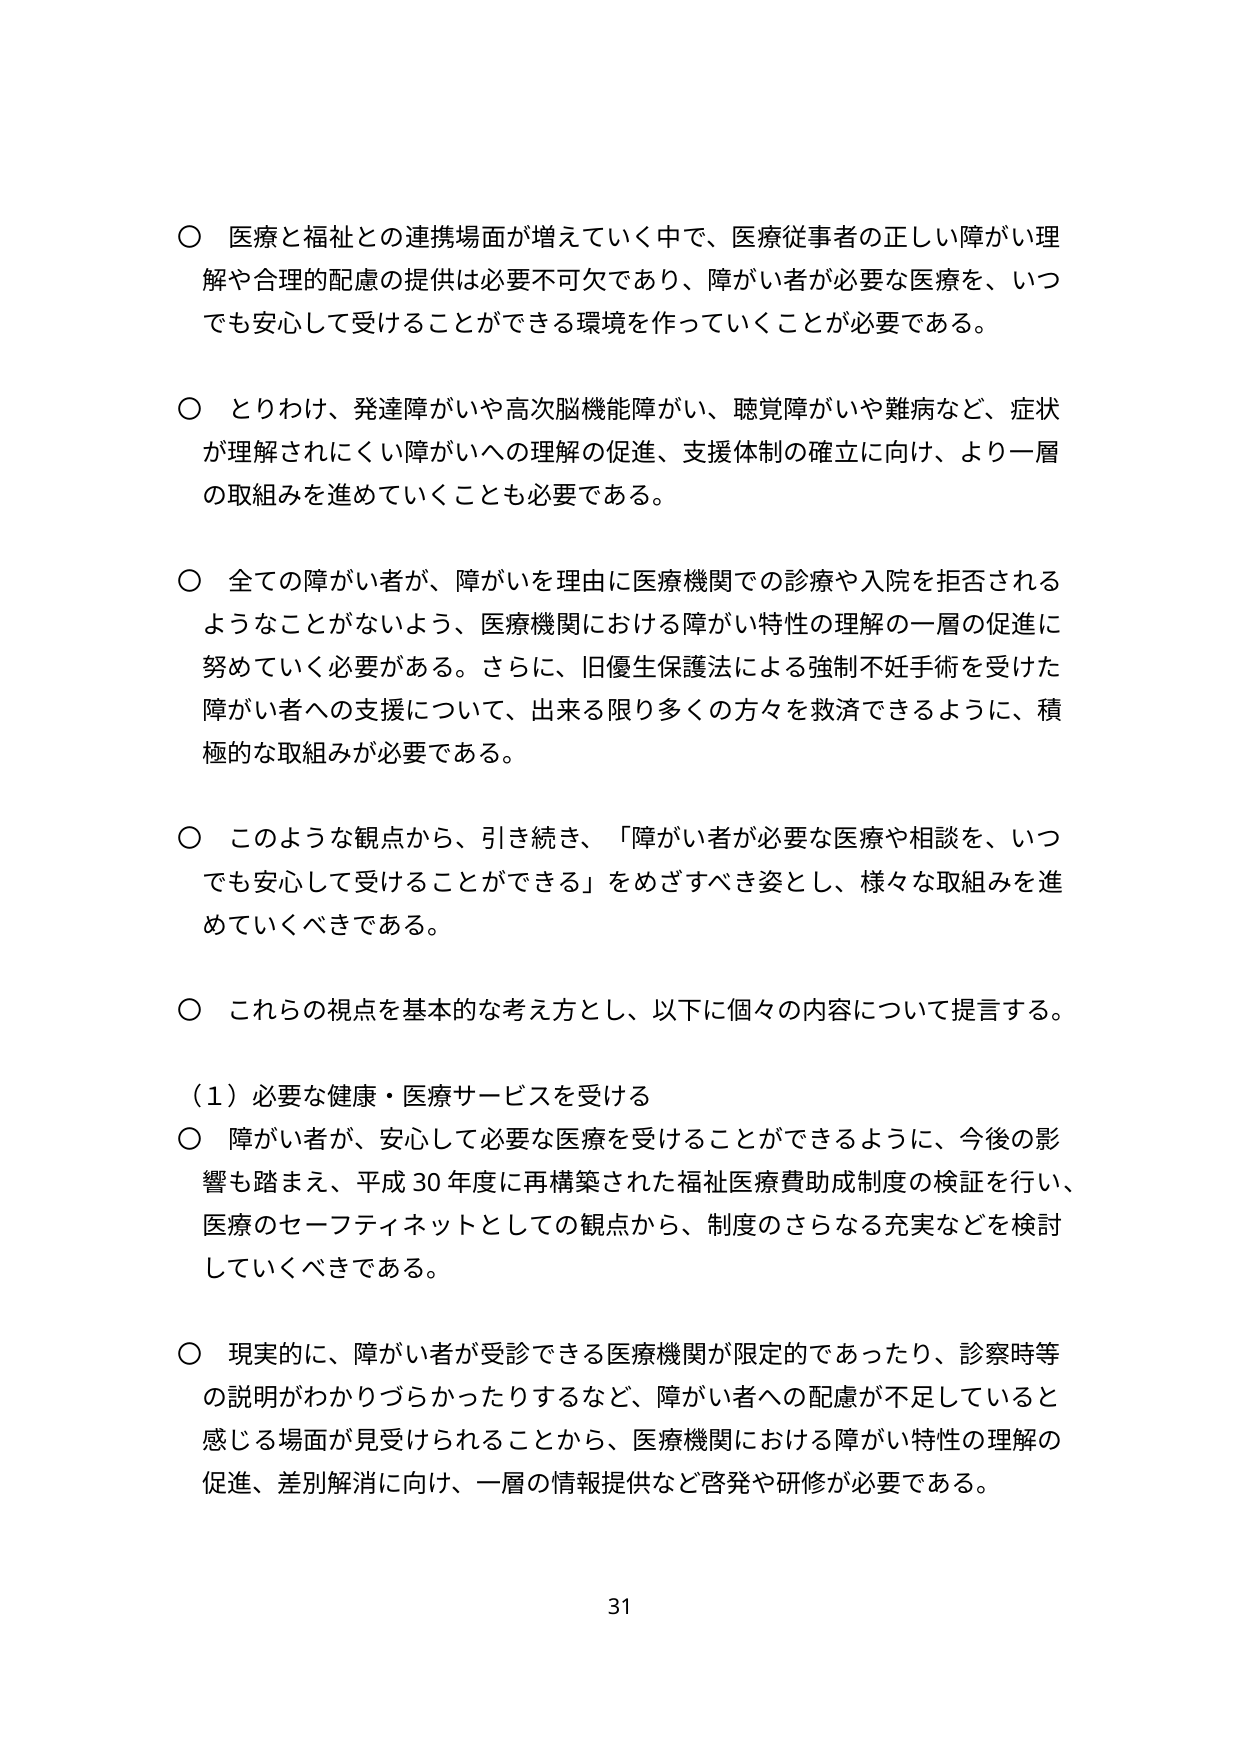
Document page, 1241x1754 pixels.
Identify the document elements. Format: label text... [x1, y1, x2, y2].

text 〇 とりわけ、発達障がいや高次脳機能障がい、聴覚障がいや難病など、症状が理解されにくい障がいへの理解の促進、支援体制の確立に向け、より一層の取組みを進めていくことも必要である。 [177, 388, 1063, 512]
text 〇 これらの視点を基本的な考え方とし、以下に個々の内容について提言する。 [177, 990, 1063, 1028]
text 〇 全ての障がい者が、障がいを理由に医療機関での診療や入院を拒否されるようなことがないよう、医療機関における障がい特性の理解の一層の促進に努めていく必要がある。さらに、旧優生保護法による強制不妊手術を受けた障がい者への支援について、出来る限り多くの方々を救済できるように、積極的な取組みが必要である。 [177, 560, 1063, 770]
text （１）必要な健康・医療サービスを受ける [177, 1076, 1063, 1113]
text 〇 障がい者が、安心して必要な医療を受けることができるように、今後の影響も踏まえ、平成30年度に再構築された福祉医療費助成制度の検証を行い、医療のセーフティネットとしての観点から、制度のさらなる充実などを検討していくべきである。 [177, 1118, 1063, 1285]
text 〇 現実的に、障がい者が受診できる医療機関が限定的であったり、診察時等の説明がわかりづらかったりするなど、障がい者への配慮が不足していると感じる場面が見受けられることから、医療機関における障がい特性の理解の促進、差別解消に向け、一層の情報提供など啓発や研修が必要である。 [177, 1333, 1063, 1500]
text 〇 このような観点から、引き続き、「障がい者が必要な医療や相談を、いつでも安心して受けることができる」をめざすべき姿とし、様々な取組みを進めていくべきである。 [177, 818, 1063, 942]
text 〇 医療と福祉との連携場面が増えていく中で、医療従事者の正しい障がい理解や合理的配慮の提供は必要不可欠であり、障がい者が必要な医療を、いつでも安心して受けることができる環境を作っていくことが必要である。 [177, 217, 1063, 341]
